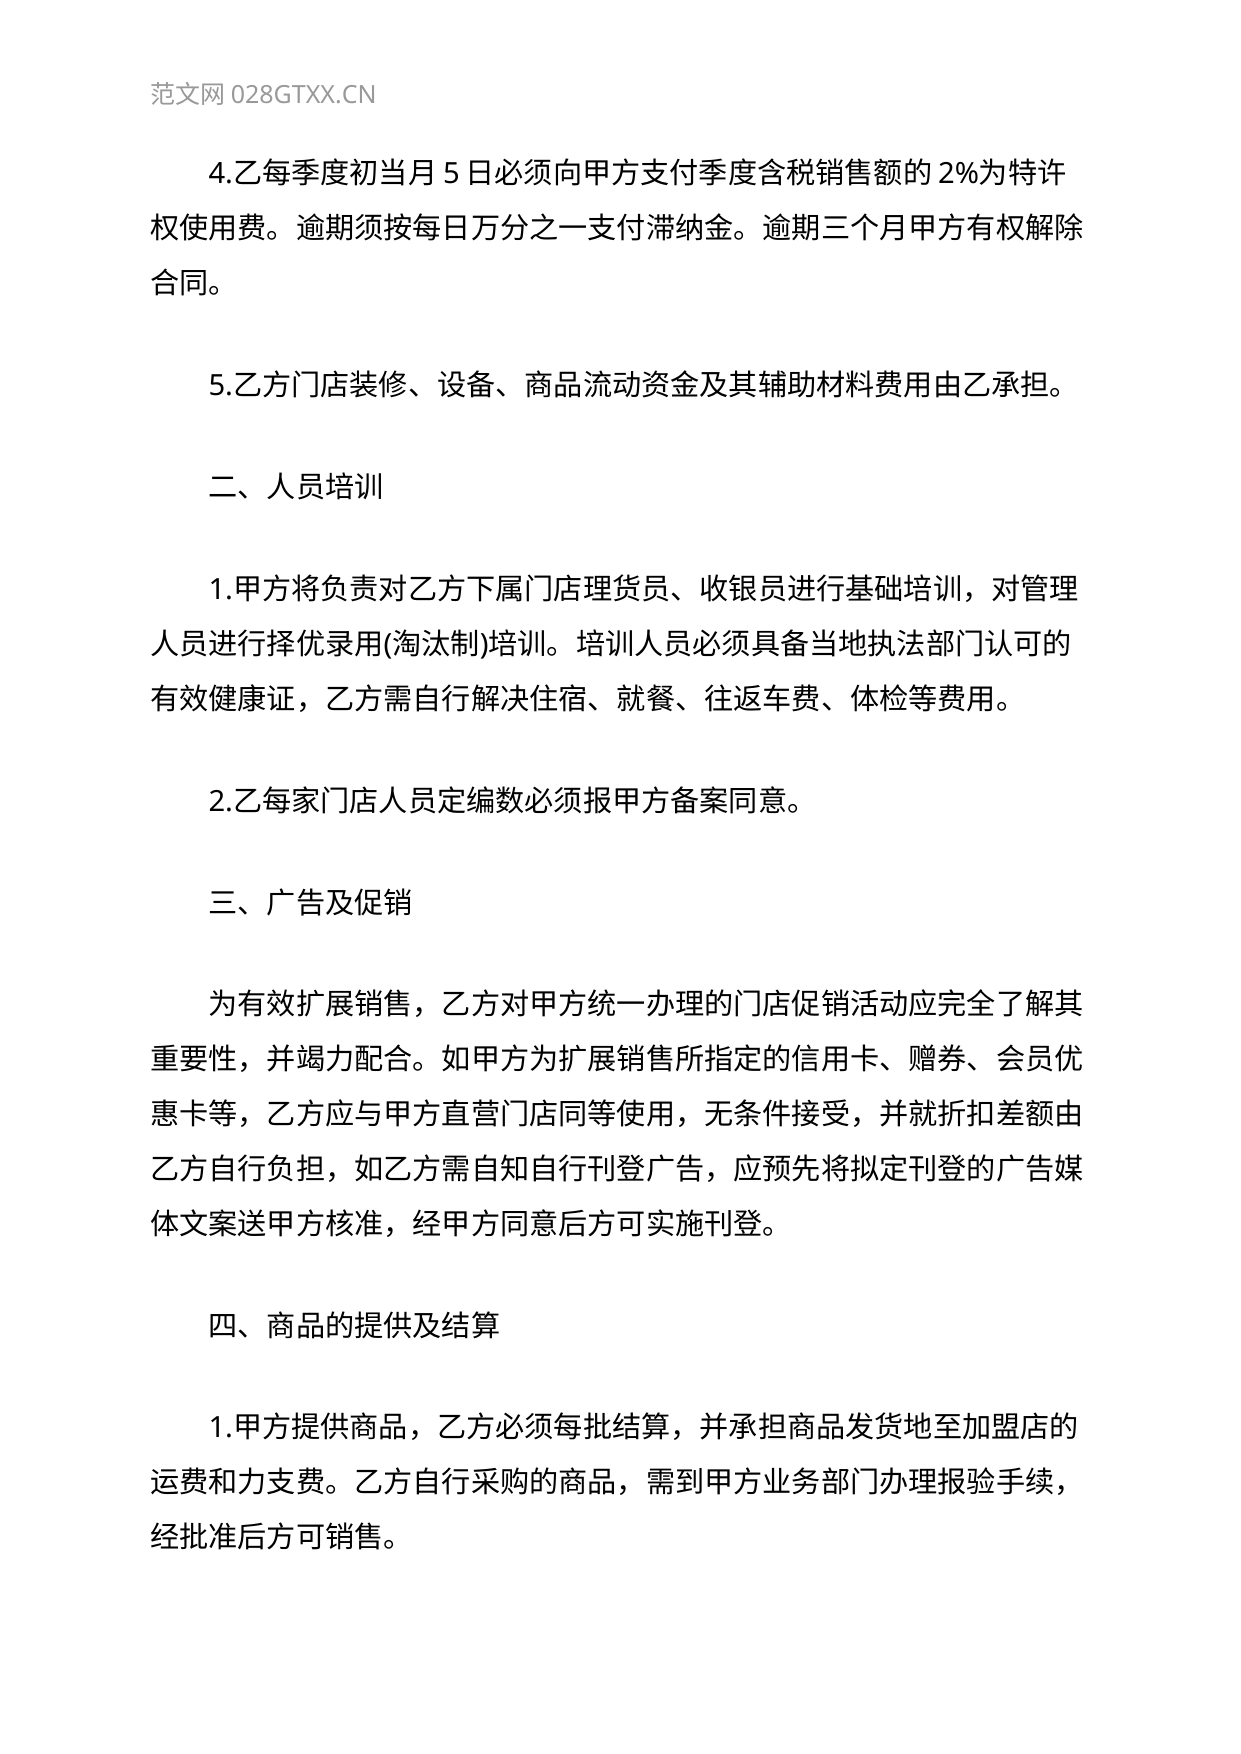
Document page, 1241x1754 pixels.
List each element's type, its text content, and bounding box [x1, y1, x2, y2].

text 1.甲方将负责对乙方下属门店理货员、收银员进行基础培训，对管理人员进行择优录用(淘汰制)培训。培训人员必须具备当地执法部门认可的有效健康证，乙方需自行解决住宿、就餐、往返车费、体检等费用。 [150, 565, 1090, 718]
text 二、人员培训 [150, 464, 1090, 506]
text 5.乙方门店装修、设备、商品流动资金及其辅助材料费用由乙承担。 [150, 362, 1090, 404]
text 三、广告及促销 [150, 879, 1090, 921]
text 2.乙每家门店人员定编数必须报甲方备案同意。 [150, 777, 1090, 819]
text 1.甲方提供商品，乙方必须每批结算，并承担商品发货地至加盟店的运费和力支费。乙方自行采购的商品，需到甲方业务部门办理报验手续，经批准后方可销售。 [150, 1404, 1090, 1556]
text 4.乙每季度初当月5日必须向甲方支付季度含税销售额的2%为特许权使用费。逾期须按每日万分之一支付滞纳金。逾期三个月甲方有权解除合同。 [150, 150, 1090, 302]
text 四、商品的提供及结算 [150, 1302, 1090, 1344]
text 为有效扩展销售，乙方对甲方统一办理的门店促销活动应完全了解其重要性，并竭力配合。如甲方为扩展销售所指定的信用卡、赠券、会员优惠卡等，乙方应与甲方直营门店同等使用，无条件接受，并就折扣差额由乙方自行负担，如乙方需自知自行刊登广告，应预先将拟定刊登的广告媒体文案送甲方核准，经甲方同意后方可实施刊登。 [150, 981, 1090, 1243]
